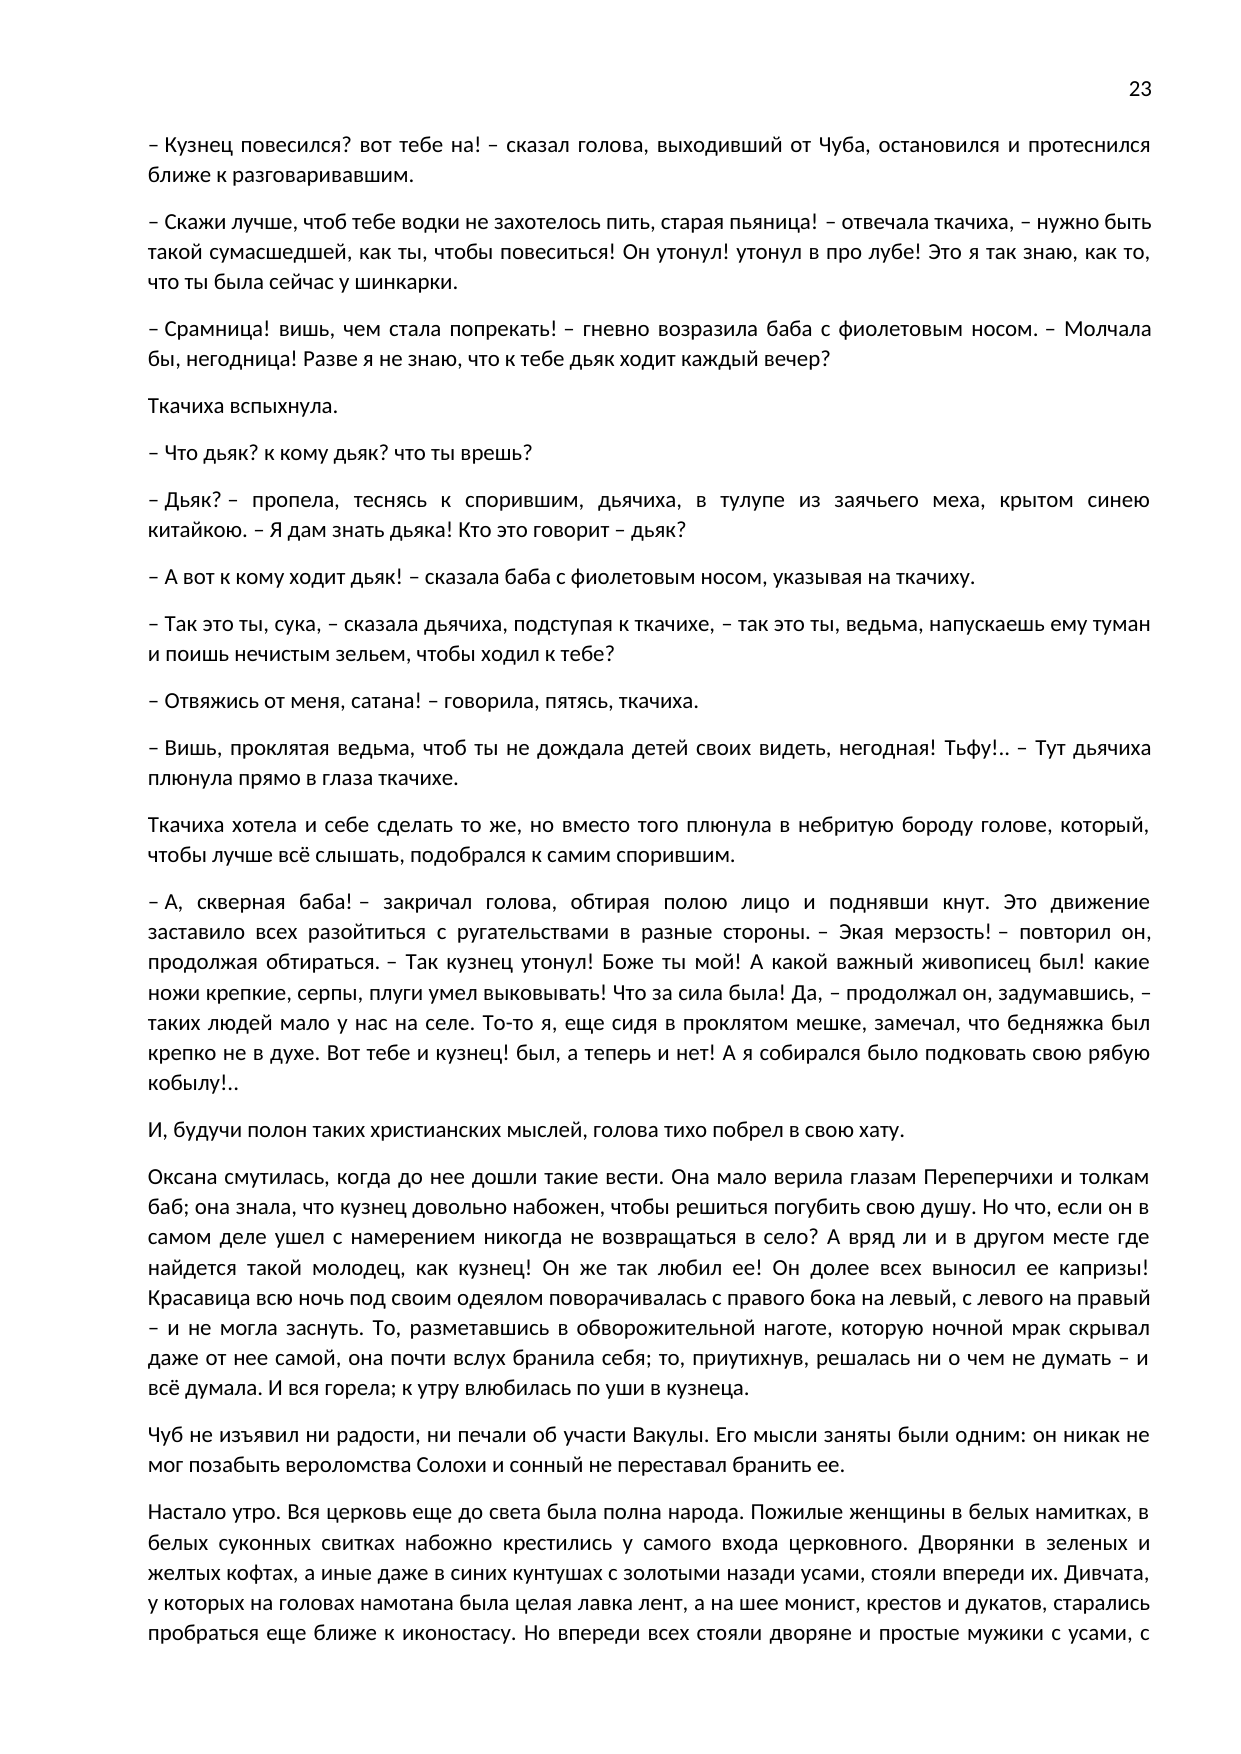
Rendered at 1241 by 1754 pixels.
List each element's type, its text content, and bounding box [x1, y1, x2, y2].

text – Дьяк? – пропела, теснясь к спорившим, дьячиха, в тулупе из заячьего меха, крытом синею китайкою. – Я дам знать дьяка! Кто это говорит – дьяк? [148, 485, 1152, 543]
text – Что дьяк? к кому дьяк? что ты врешь? [148, 438, 1152, 466]
text Чуб не изъявил ни радости, ни печали об участи Вакулы. Его мысли заняты были одним: он никак не мог позабыть вероломства Солохи и сонный не переставал бранить ее. [148, 1420, 1152, 1479]
text – Срамница! вишь, чем стала попрекать! – гневно возразила баба с фиолетовым носом. – Молчала бы, негодница! Разве я не знаю, что к тебе дьяк ходит каждый вечер? [148, 314, 1152, 372]
text – Вишь, проклятая ведьма, чтоб ты не дождала детей своих видеть, негодная! Тьфу!.. – Тут дьячиха плюнула прямо в глаза ткачихе. [148, 733, 1152, 791]
text – Отвяжись от меня, сатана! – говорила, пятясь, ткачиха. [148, 686, 1152, 714]
text И, будучи полон таких христианских мыслей, голова тихо побрел в свою хату. [148, 1115, 1152, 1143]
text – Кузнец повесился? вот тебе на! – сказал голова, выходивший от Чуба, остановился и протеснился ближе к разговаривавшим. [148, 130, 1152, 188]
text – Скажи лучше, чтоб тебе водки не захотелось пить, старая пьяница! – отвечала ткачиха, – нужно быть такой сумасшедшей, как ты, чтобы повеситься! Он утонул! утонул в про лубе! Это я так знаю, как то, что ты была сейчас у шинкарки. [148, 207, 1152, 295]
text Ткачиха хотела и себе сделать то же, но вместо того плюнула в небритую бороду голове, который, чтобы лучше всё слышать, подобрался к самим спорившим. [148, 810, 1152, 868]
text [148, 1497, 1152, 1646]
text – А вот к кому ходит дьяк! – сказала баба с фиолетовым носом, указывая на ткачиху. [148, 562, 1152, 590]
text Ткачиха вспыхнула. [148, 391, 1152, 419]
text Оксана смутилась, когда до нее дошли такие вести. Она мало верила глазам Переперчихи и толкам баб; она знала, что кузнец довольно набожен, чтобы решиться погубить свою душу. Но что, если он в самом деле ушел с намерением никогда не возвращаться в село? А вряд ли и в другом месте где найдется такой молодец, как кузнец! Он же так любил ее! Он долее всех выносил ее капризы! Красавица всю ночь под своим одеялом поворачивалась с правого бока на левый, с левого на правый – и не могла заснуть. То, разметавшись в обворожительной наготе, которую ночной мрак скрывал даже от нее самой, она почти вслух бранила себя; то, приутихнув, решалась ни о чем не думать – и всё думала. И вся горела; к утру влюбилась по уши в кузнеца. [148, 1162, 1152, 1402]
text – Так это ты, сука, – сказала дьячиха, подступая к ткачихе, – так это ты, ведьма, напускаешь ему туман и поишь нечистым зельем, чтобы ходил к тебе? [148, 609, 1152, 667]
text – А, скверная баба! – закричал голова, обтирая полою лицо и поднявши кнут. Это движение заставило всех разойтиться с ругательствами в разные стороны. – Экая мерзость! – повторил он, продолжая обтираться. – Так кузнец утонул! Боже ты мой! А какой важный живописец был! какие ножи крепкие, серпы, плуги умел выковывать! Что за сила была! Да, – продолжал он, задумавшись, – таких людей мало у нас на селе. То-то я, еще сидя в проклятом мешке, замечал, что бедняжка был крепко не в духе. Вот тебе и кузнец! был, а теперь и нет! А я собирался было подковать свою рябую кобылу!.. [148, 887, 1152, 1096]
